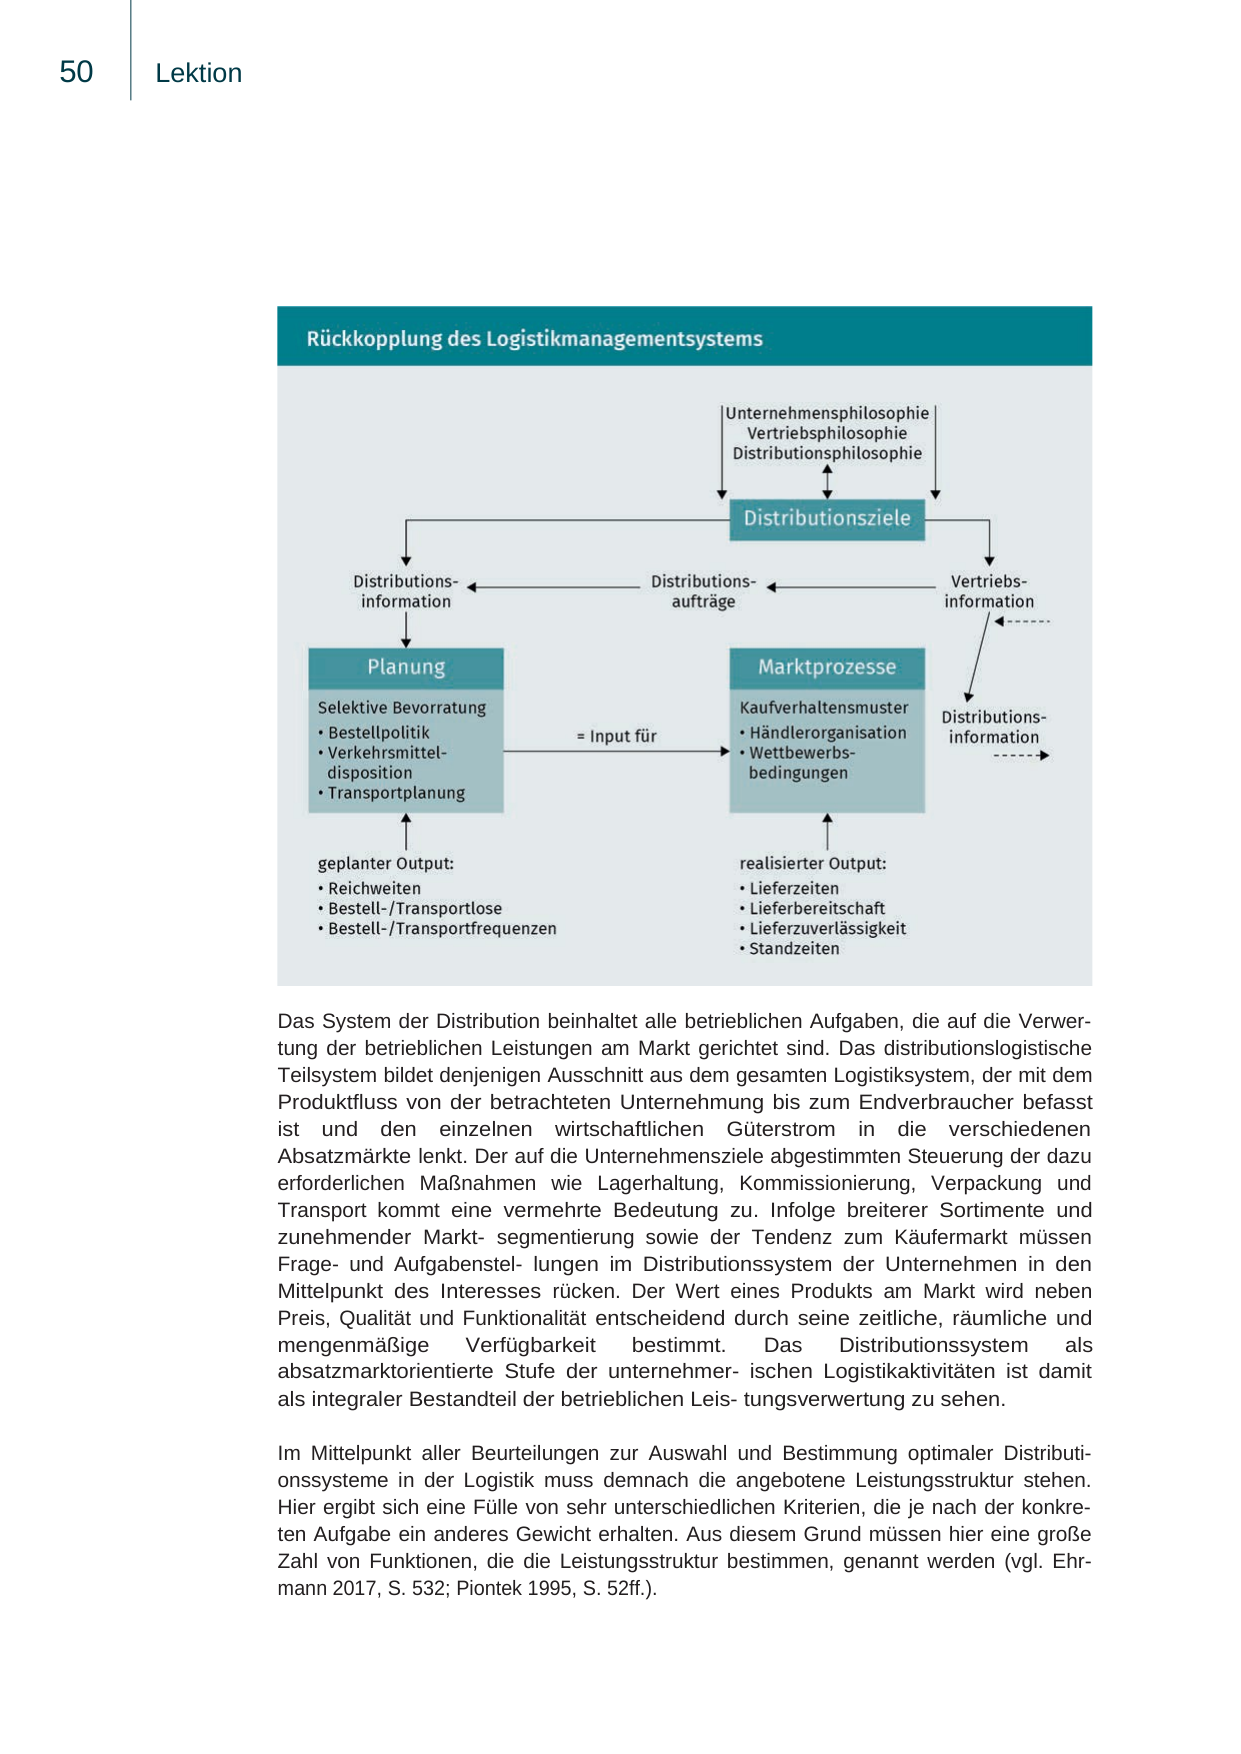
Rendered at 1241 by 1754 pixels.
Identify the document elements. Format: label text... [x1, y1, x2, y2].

picture [277, 306, 1093, 986]
text Das System der Distribution beinhaltet alle betrieblichen Aufgaben, die auf die Verwer- tung der betrieblichen Leistungen am Markt gerichtet sind. Das distributionslogistische Teilsystem bildet denjenigen Ausschnitt aus dem gesamten Logistiksystem, der mit dem Produktﬂuss von der betrachteten Unternehmung bis zum Endverbraucher befasst ist und den einzelnen wirtschaftlichen Güterstrom in die verschiedenen Absatzmärkte lenkt. Der auf die Unternehmensziele abgestimmten Steuerung der dazu erforderlichen Maßnahmen wie Lagerhaltung, Kommissionierung, Verpackung und Transport kommt eine vermehrte Bedeutung zu. Infolge breiterer Sortimente und zunehmender Markt- segmentierung sowie der Tendenz zum Käufermarkt müssen Frage- und Aufgabenstel- lungen im Distributionssystem der Unternehmen in den Mittelpunkt des Interesses rücken. Der Wert eines Produkts am Markt wird neben Preis, Qualität und Funktionalität entscheidend durch seine zeitliche, räumliche und mengenmäßige Verfügbarkeit bestimmt. Das Distributionssystem als absatzmarktorientierte Stufe der unternehmer- ischen Logistikaktivitäten ist damit als integraler Bestandteil der betrieblichen Leis- tungsverwertung zu sehen. [277, 1009, 1093, 1410]
text Im Mittelpunkt aller Beurteilungen zur Auswahl und Bestimmung optimaler Distributi- onssysteme in der Logistik muss demnach die angebotene Leistungsstruktur stehen. Hier ergibt sich eine Fülle von sehr unterschiedlichen Kriterien, die je nach der konkre- ten Aufgabe ein anderes Gewicht erhalten. Aus diesem Grund müssen hier eine große Zahl von Funktionen, die die Leistungsstruktur bestimmen, genannt werden (vgl. Ehr- mann 2017, S. 532; Piontek 1995, S. 52ff.). [277, 1441, 1093, 1599]
